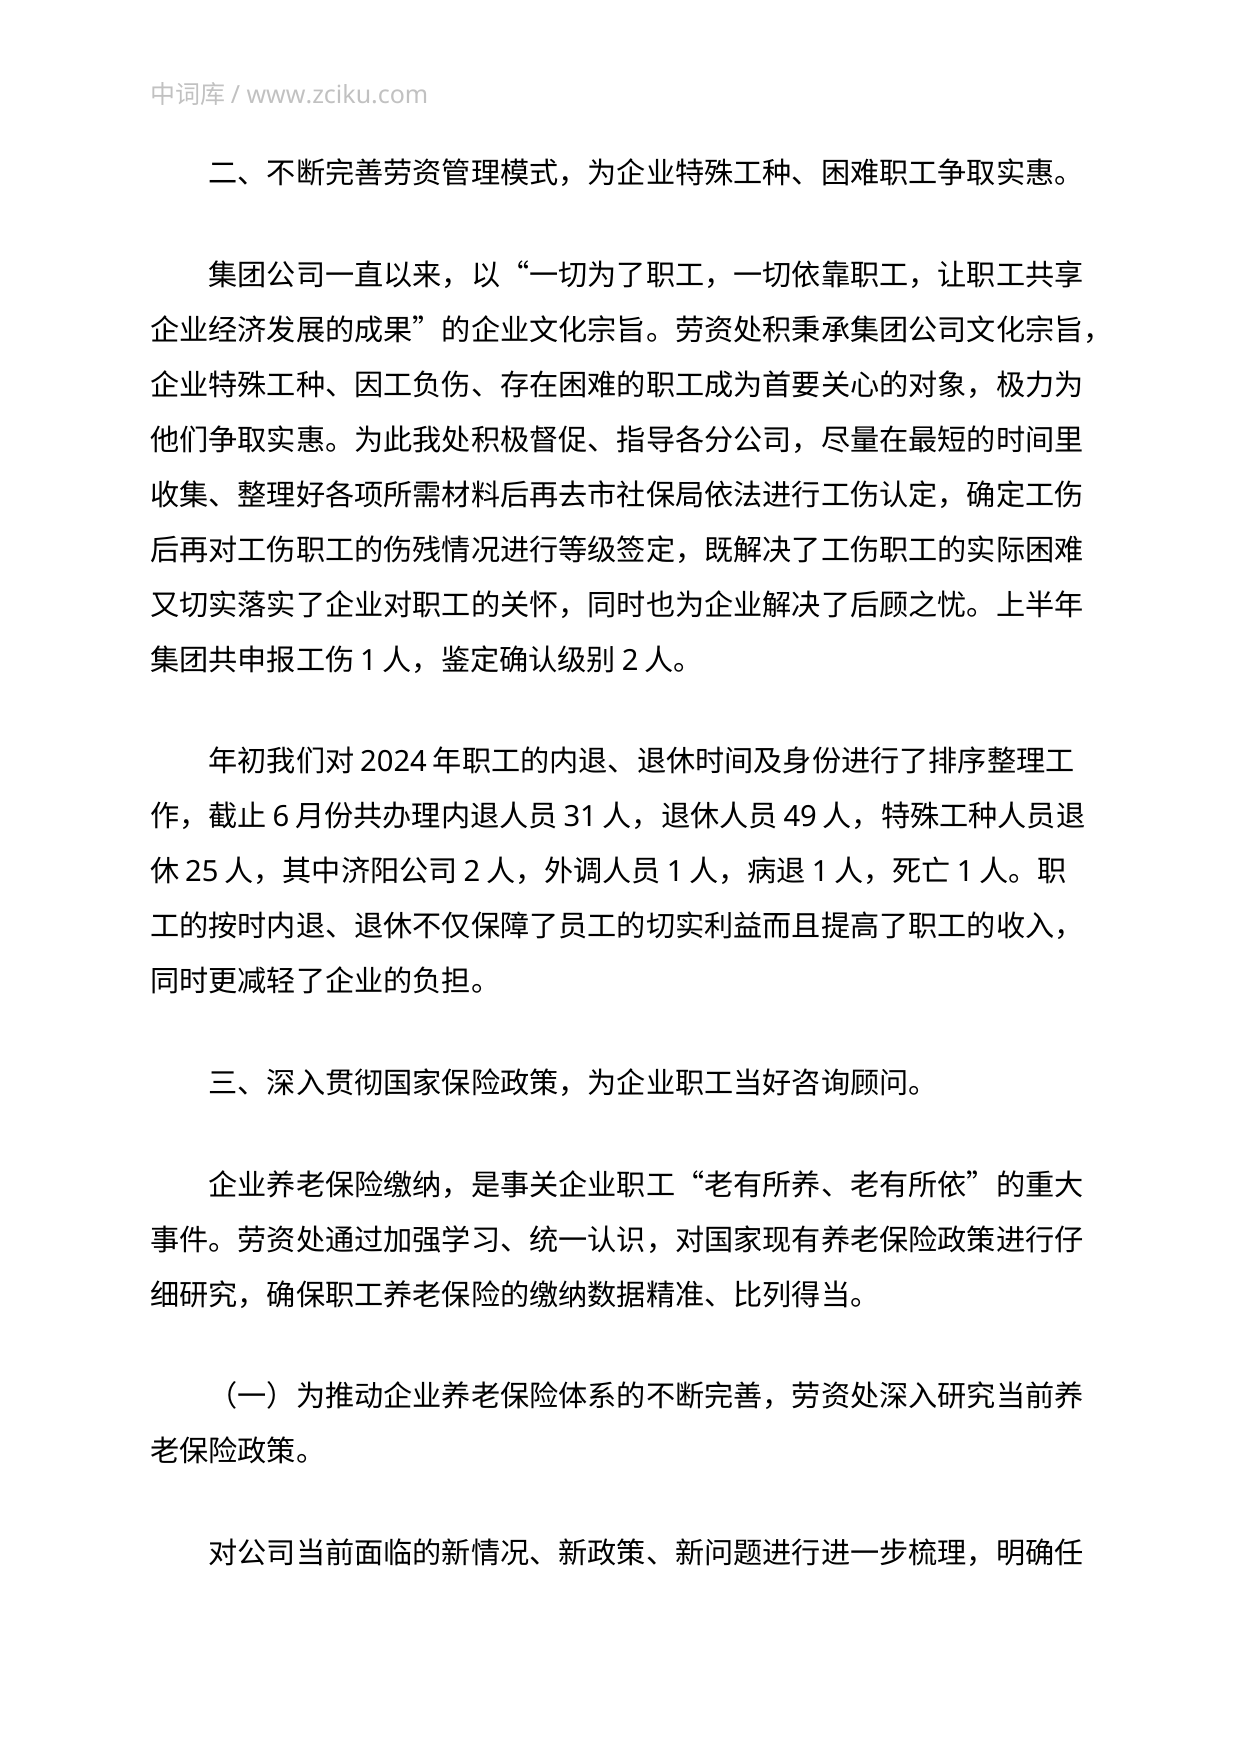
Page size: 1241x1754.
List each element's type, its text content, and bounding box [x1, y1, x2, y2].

text 企业养老保险缴纳，是事关企业职工“老有所养、老有所依”的重大事件。劳资处通过加强学习、统一认识，对国家现有养老保险政策进行仔细研究，确保职工养老保险的缴纳数据精准、比列得当。 [150, 1161, 1090, 1313]
text 三、深入贯彻国家保险政策，为企业职工当好咨询顾问。 [150, 1060, 1090, 1102]
text 年初我们对2024年职工的内退、退休时间及身份进行了排序整理工作，截止6月份共办理内退人员31人，退休人员49人，特殊工种人员退休25人，其中济阳公司2人，外调人员1人，病退1人，死亡1人。职工的按时内退、退休不仅保障了员工的切实利益而且提高了职工的收入，同时更减轻了企业的负担。 [150, 738, 1090, 1000]
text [150, 1530, 1090, 1572]
text 集团公司一直以来，以“一切为了职工，一切依靠职工，让职工共享企业经济发展的成果”的企业文化宗旨。劳资处积秉承集团公司文化宗旨，企业特殊工种、因工负伤、存在困难的职工成为首要关心的对象，极力为他们争取实惠。为此我处积极督促、指导各分公司，尽量在最短的时间里收集、整理好各项所需材料后再去市社保局依法进行工伤认定，确定工伤后再对工伤职工的伤残情况进行等级签定，既解决了工伤职工的实际困难又切实落实了企业对职工的关怀，同时也为企业解决了后顾之忧。上半年集团共申报工伤1人，鉴定确认级别2人。 [150, 252, 1090, 678]
text 二、不断完善劳资管理模式，为企业特殊工种、困难职工争取实惠。 [150, 150, 1090, 192]
text （一）为推动企业养老保险体系的不断完善，劳资处深入研究当前养老保险政策。 [150, 1373, 1090, 1470]
